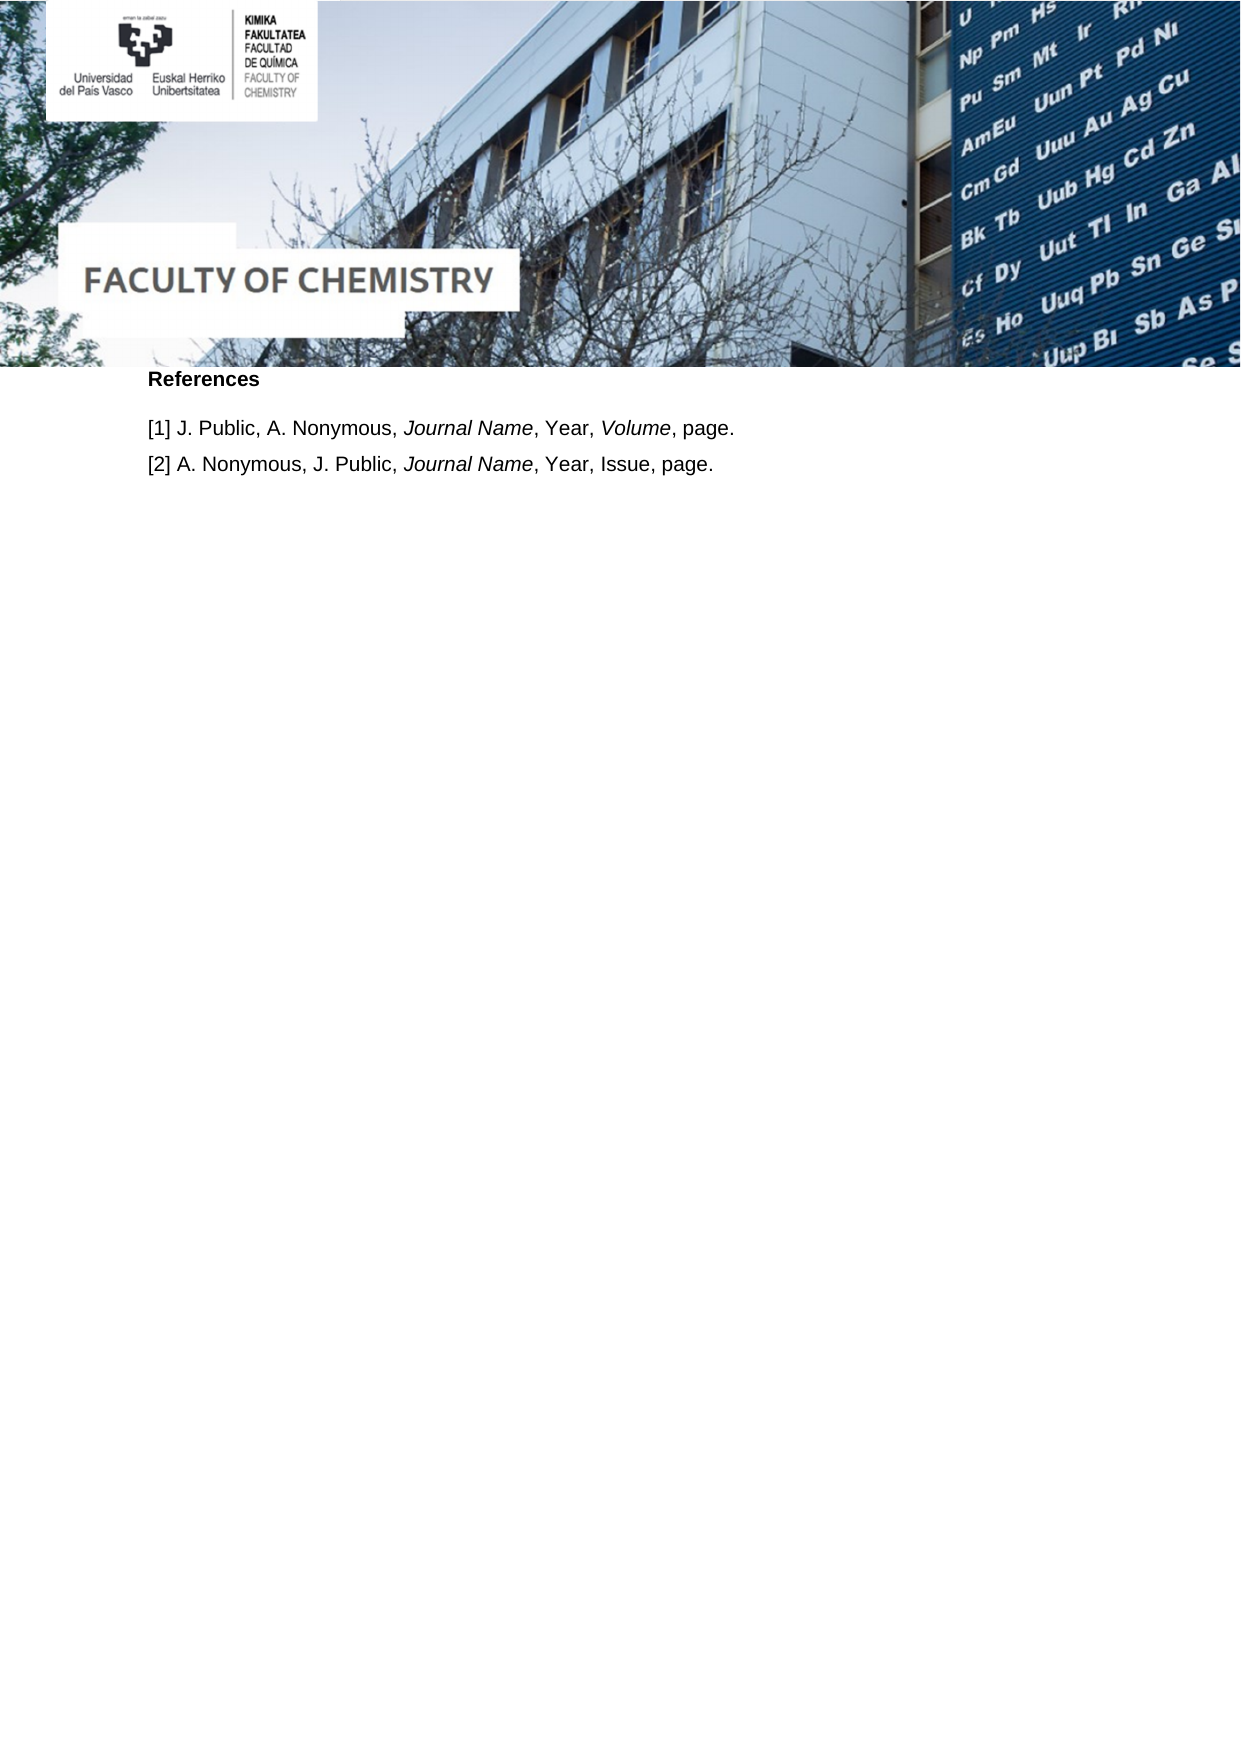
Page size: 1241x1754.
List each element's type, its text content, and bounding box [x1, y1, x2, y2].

subtitle References [148, 118, 1091, 390]
text [2] A. Nonymous, J. Public, Journal Name, Year, Issue, page. [148, 452, 1091, 476]
picture [0, 0, 1241, 367]
text [1] J. Public, A. Nonymous, Journal Name, Year, Volume, page. [148, 415, 1091, 439]
